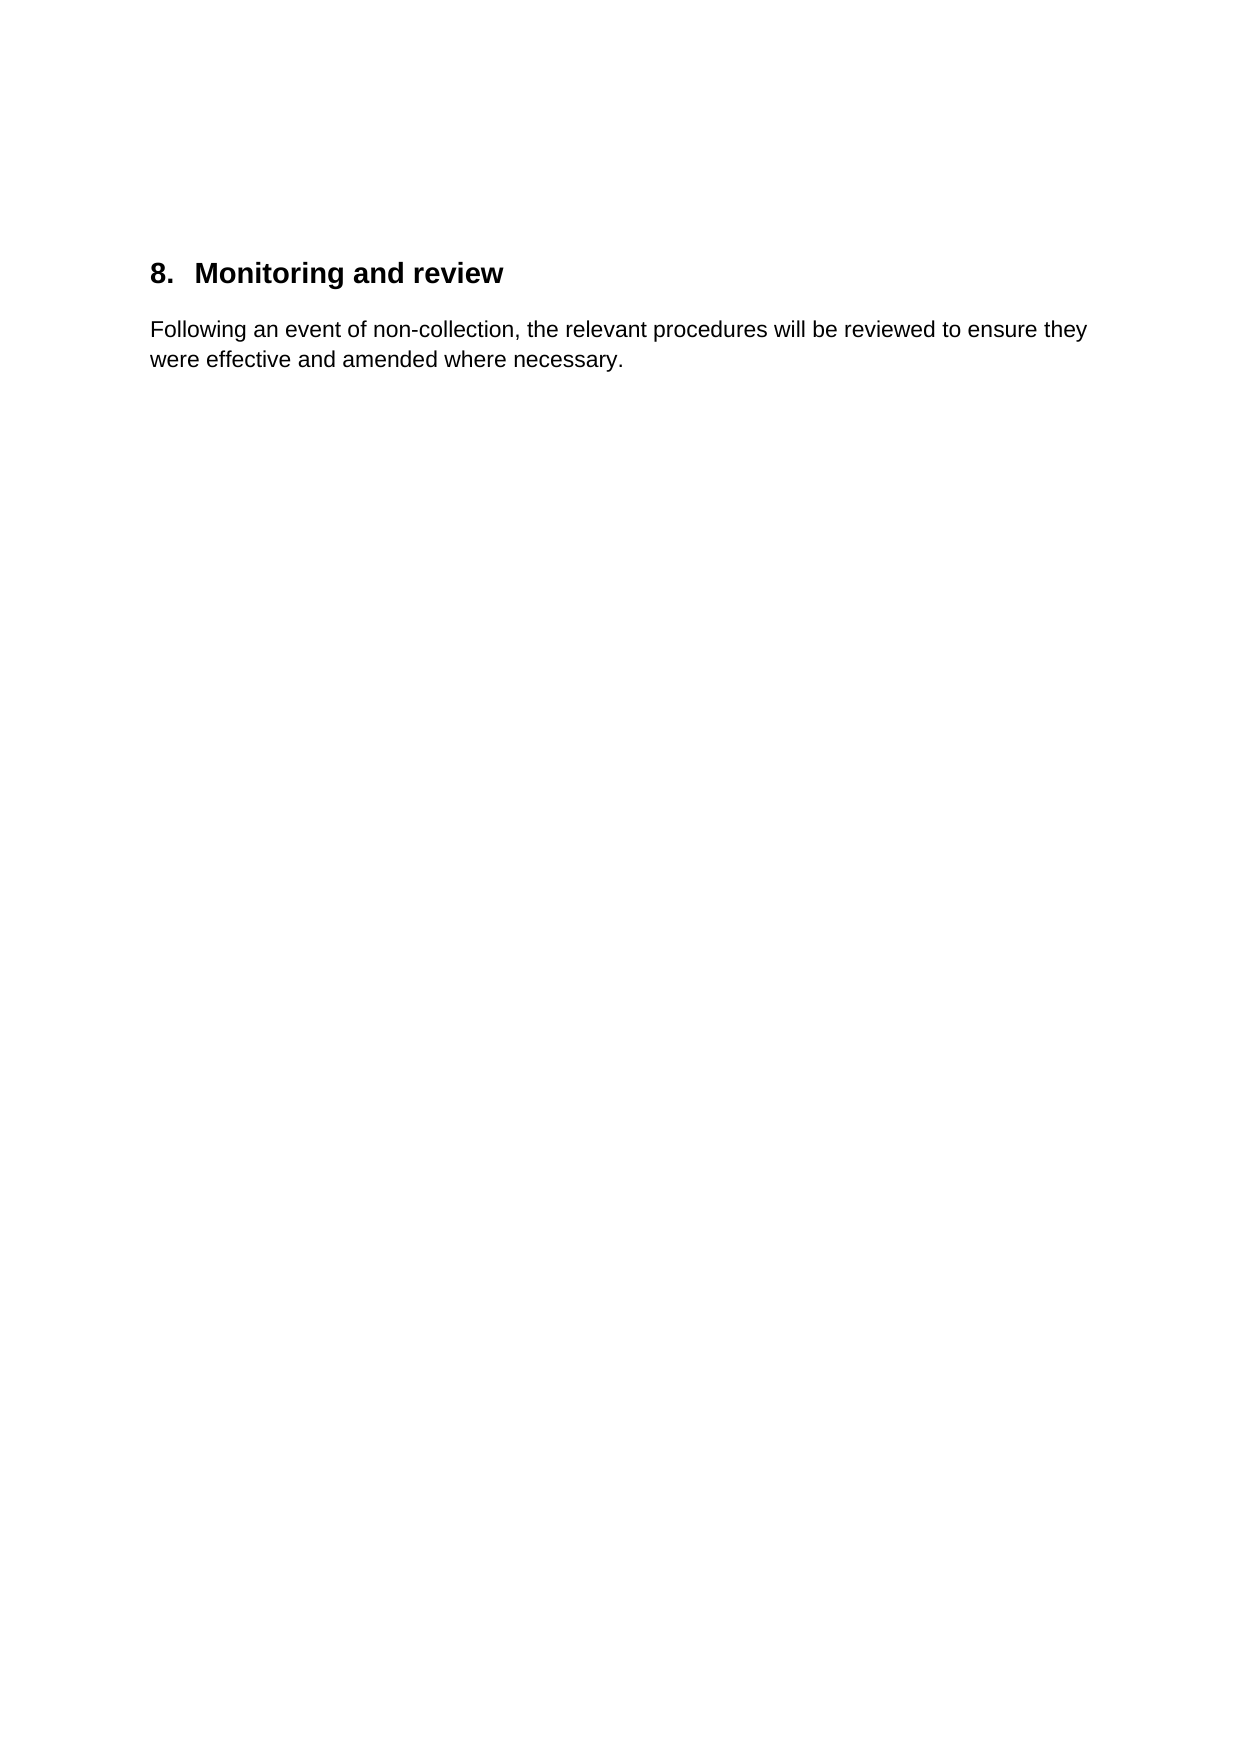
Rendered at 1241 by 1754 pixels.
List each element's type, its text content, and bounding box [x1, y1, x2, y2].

subtitle Monitoring and review [150, 256, 1090, 290]
text Following an event of non-collection, the relevant procedures will be reviewed to ensure they were effective and amended where necessary. [150, 316, 1090, 372]
